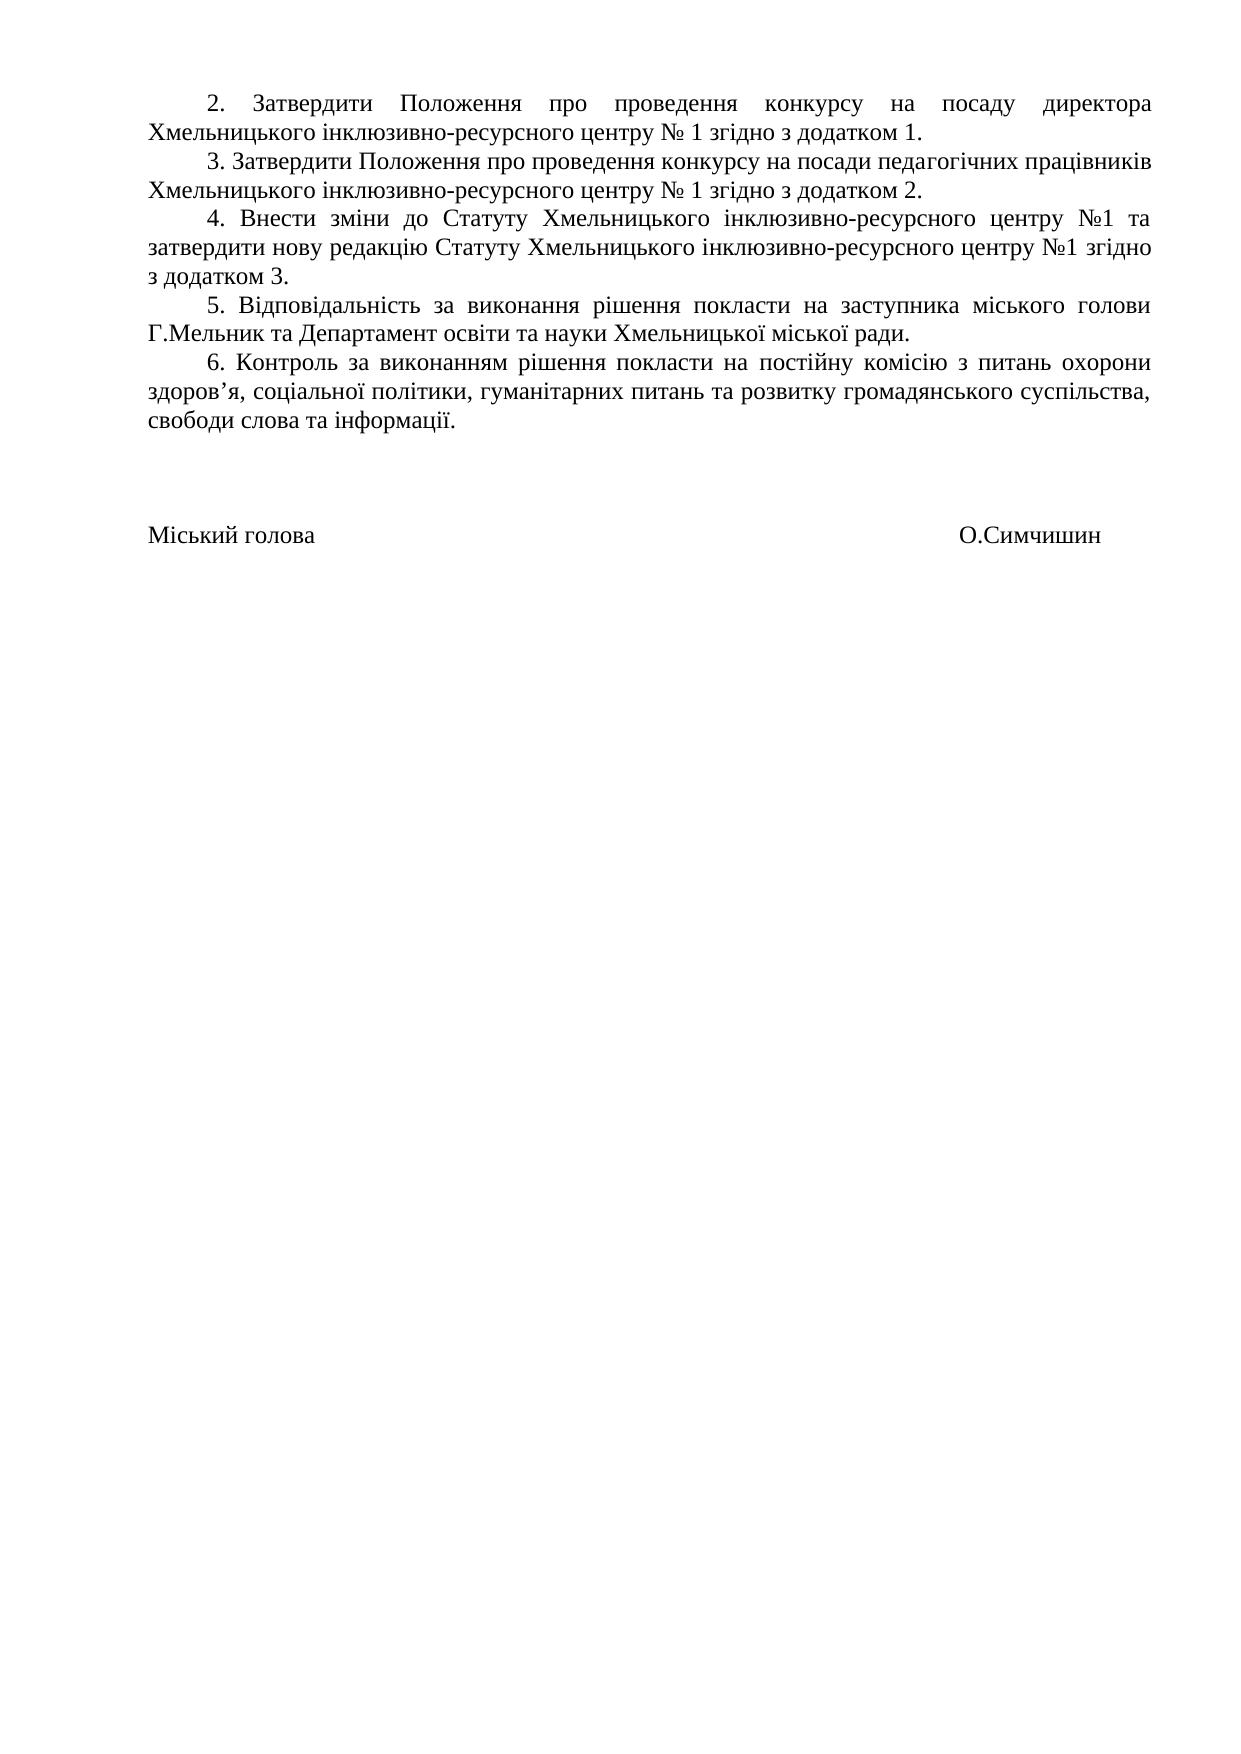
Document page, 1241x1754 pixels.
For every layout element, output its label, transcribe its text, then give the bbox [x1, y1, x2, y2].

text Міський голова О.Симчишин [148, 520, 1152, 548]
text 6. Контроль за виконанням рішення покласти на постійну комісію з питань охорони здоров’я, соціальної політики, гуманітарних питань та розвитку громадянського суспільства, свободи слова та інформації. [148, 347, 1152, 433]
text 3. Затвердити Положення про проведення конкурсу на посади педагогічних працівників Хмельницького інклюзивно-ресурсного центру № 1 згідно з додатком 2. [148, 146, 1152, 203]
text 5. Відповідальність за виконання рішення покласти на заступника міського голови Г.Мельник та Департамент освіти та науки Хмельницької міської ради. [148, 290, 1152, 347]
text 4. Внести зміни до Статуту Хмельницького інклюзивно-ресурсного центру №1 та затвердити нову редакцію Статуту Хмельницького інклюзивно-ресурсного центру №1 згідно з додатком 3. [148, 203, 1152, 290]
text 2. Затвердити Положення про проведення конкурсу на посаду директора Хмельницького інклюзивно-ресурсного центру № 1 згідно з додатком 1. [148, 88, 1152, 146]
